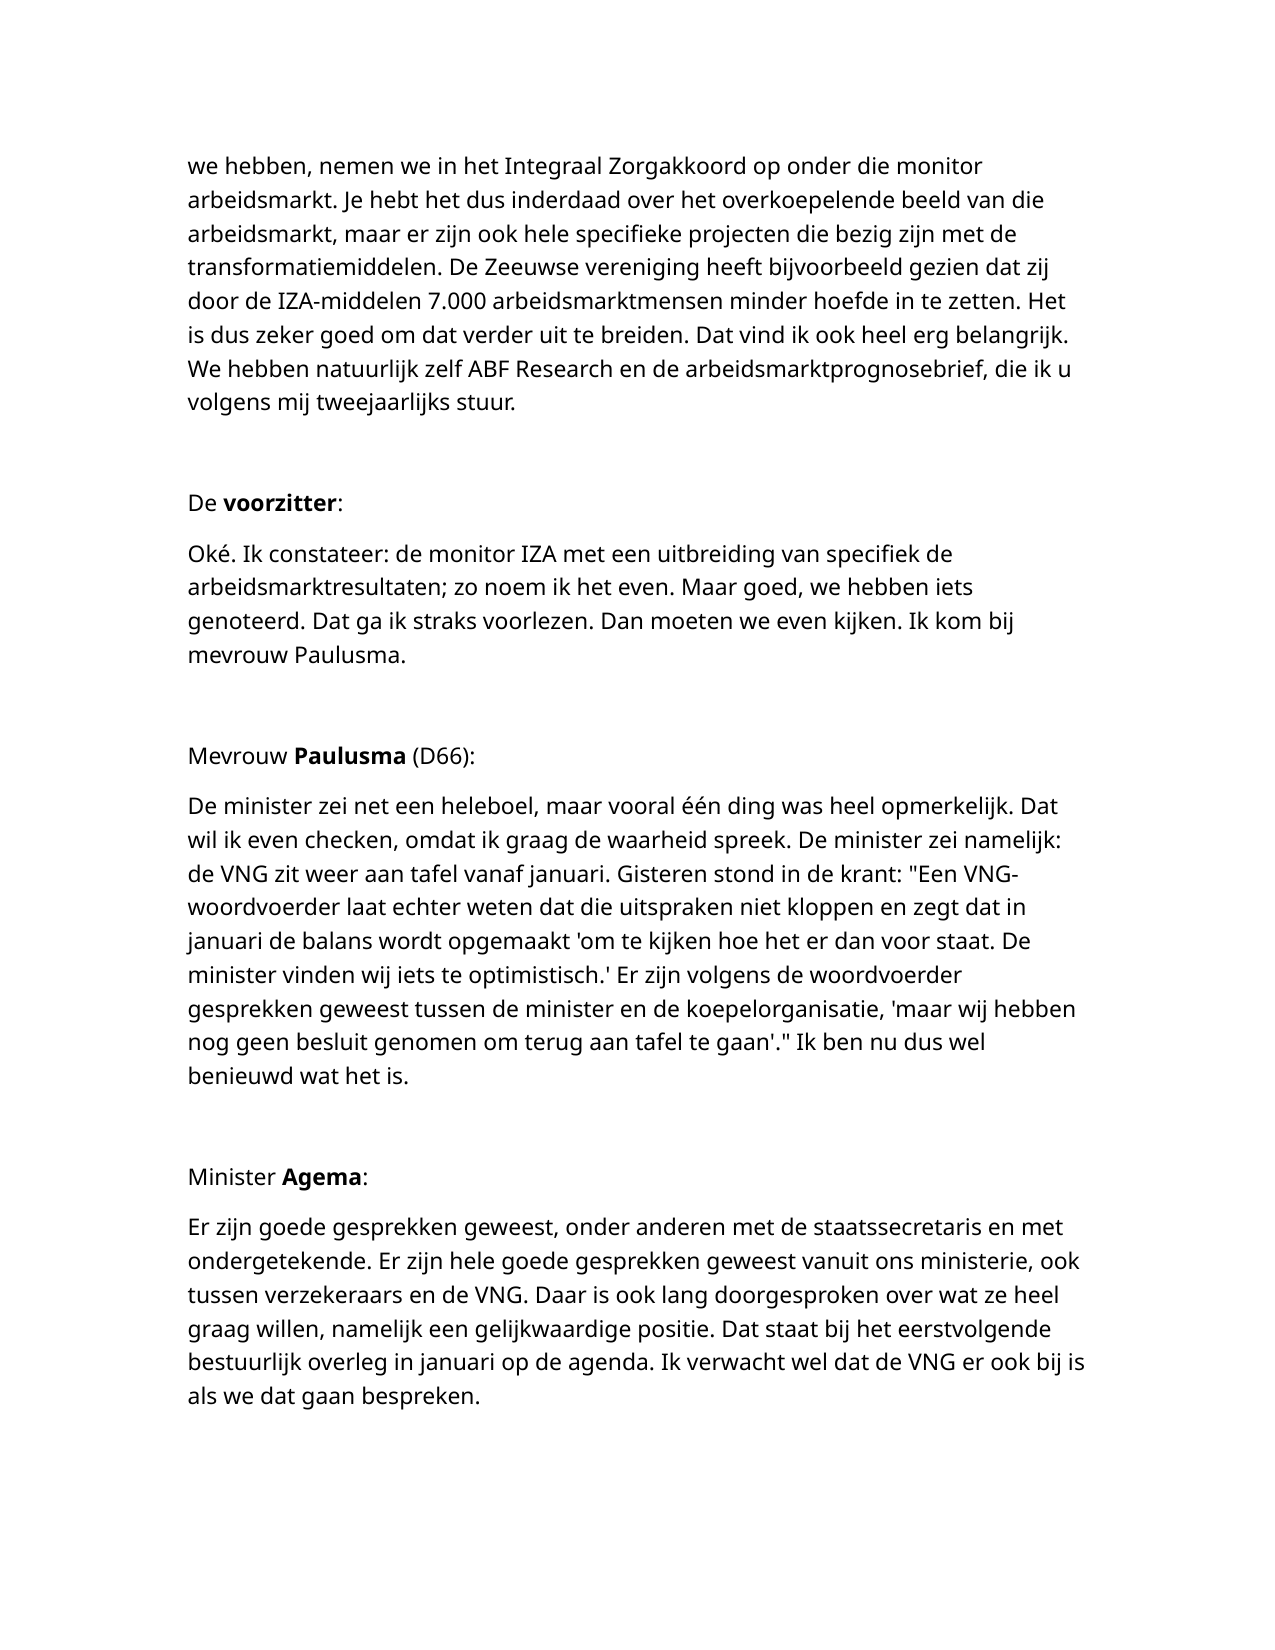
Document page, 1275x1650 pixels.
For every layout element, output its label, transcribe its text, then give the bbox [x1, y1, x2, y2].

text De voorzitter: [187, 487, 1087, 518]
text Oké. Ik constateer: de monitor IZA met een uitbreiding van specifiek de arbeidsmarktresultaten; zo noem ik het even. Maar goed, we hebben iets genoteerd. Dat ga ik straks voorlezen. Dan moeten we even kijken. Ik kom bij mevrouw Paulusma. [187, 537, 1087, 670]
text Minister Agema: [187, 1161, 1087, 1192]
text Mevrouw Paulusma (D66): [187, 739, 1087, 771]
text De minister zei net een heleboel, maar vooral één ding was heel opmerkelijk. Dat wil ik even checken, omdat ik graag de waarheid spreek. De minister zei namelijk: de VNG zit weer aan tafel vanaf januari. Gisteren stond in de krant: "Een VNG-woordvoerder laat echter weten dat die uitspraken niet kloppen en zegt dat in januari de balans wordt opgemaakt 'om te kijken hoe het er dan voor staat. De minister vinden wij iets te optimistisch.' Er zijn volgens de woordvoerder gesprekken geweest tussen de minister en de koepelorganisatie, 'maar wij hebben nog geen besluit genomen om terug aan tafel te gaan'." Ik ben nu dus wel benieuwd wat het is. [187, 790, 1087, 1091]
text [187, 150, 1087, 417]
text Er zijn goede gesprekken geweest, onder anderen met de staatssecretaris en met ondergetekende. Er zijn hele goede gesprekken geweest vanuit ons ministerie, ook tussen verzekeraars en de VNG. Daar is ook lang doorgesproken over wat ze heel graag willen, namelijk een gelijkwaardige positie. Dat staat bij het eerstvolgende bestuurlijk overleg in januari op de agenda. Ik verwacht wel dat de VNG er ook bij is als we dat gaan bespreken. [187, 1211, 1087, 1411]
